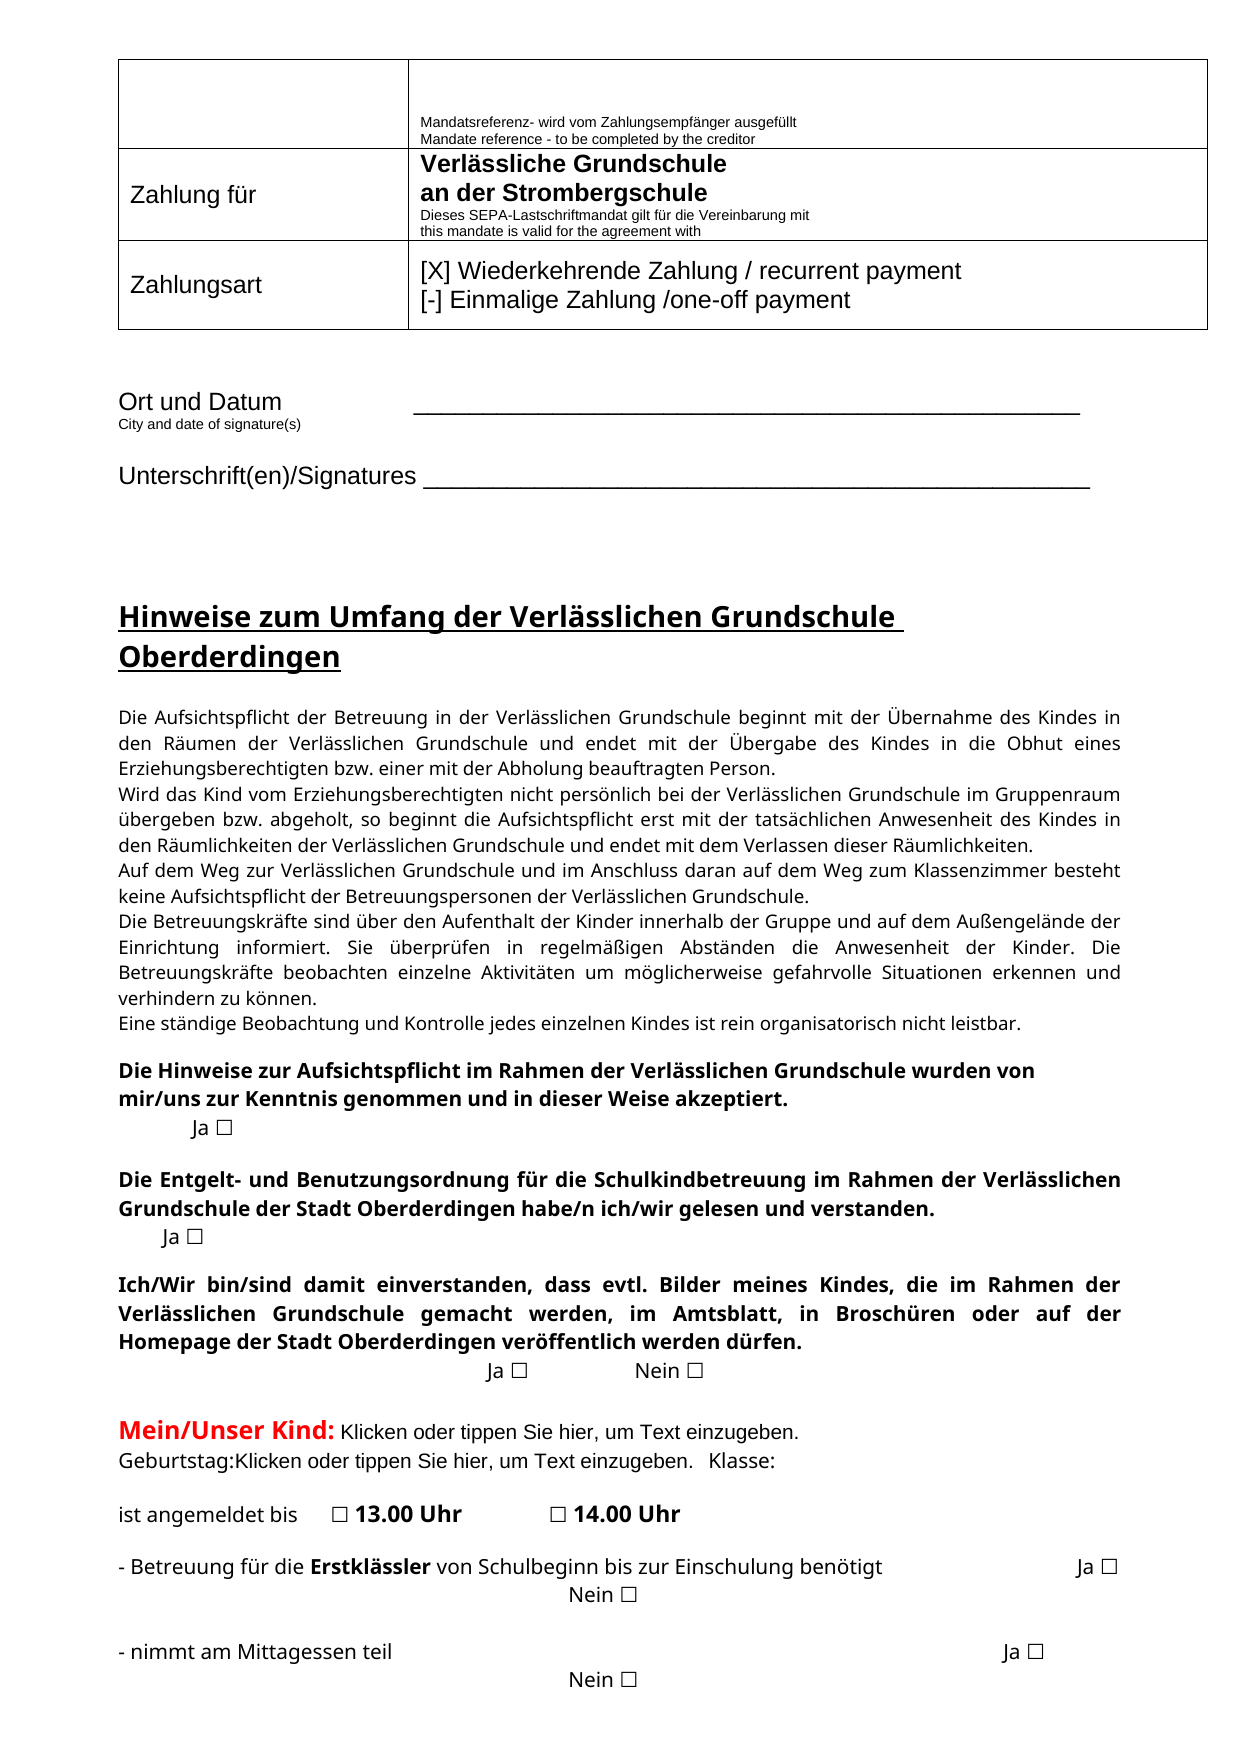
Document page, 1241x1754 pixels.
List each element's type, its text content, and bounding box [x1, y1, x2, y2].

text Die Aufsichtspflicht der Betreuung in der Verlässlichen Grundschule beginnt mit der Übernahme des Kindes in den Räumen der Verlässlichen Grundschule und endet mit der Übergabe des Kindes in die Obhut eines Erziehungsberechtigten bzw. einer mit der Abholung beauftragten Person. [118, 704, 1122, 781]
table_cell Verlässliche Grundschule an der Strombergschule Dieses SEPA-Lastschriftmandat gilt für die Vereinbarung mit this mandate is valid for the agreement with [409, 149, 1207, 240]
text Auf dem Weg zur Verlässlichen Grundschule und im Anschluss daran auf dem Weg zum Klassenzimmer besteht keine Aufsichtspflicht der Betreuungspersonen der Verlässlichen Grundschule. [118, 857, 1122, 908]
table_cell Mandatsreferenz- wird vom Zahlungsempfänger ausgefüllt Mandate reference - to be completed by the creditor [409, 60, 1207, 148]
text - nimmt am Mittagessen teil Ja Nein [118, 1637, 1122, 1694]
text Geburtstag: Klasse: [118, 1447, 1122, 1475]
text - Betreuung für die Erstklässler von Schulbeginn bis zur Einschulung benötigt Ja Nein [118, 1552, 1122, 1609]
text Ich/Wir bin/sind damit einverstanden, dass evtl. Bilder meines Kindes, die im Rahmen der Verlässlichen Grundschule gemacht werden, im Amtsblatt, in Broschüren oder auf der Homepage der Stadt Oberderdingen veröffentlich werden dürfen. Ja Nein [118, 1270, 1122, 1384]
text Die Hinweise zur Aufsichtspflicht im Rahmen der Verlässlichen Grundschule wurden von mir/uns zur Kenntnis genommen und in dieser Weise akzeptiert. Ja [118, 1056, 1122, 1141]
text Wird das Kind vom Erziehungsberechtigten nicht persönlich bei der Verlässlichen Grundschule im Gruppenraum übergeben bzw. abgeholt, so beginnt die Aufsichtspflicht erst mit der tatsächlichen Anwesenheit des Kindes in den Räumlichkeiten der Verlässlichen Grundschule und endet mit dem Verlassen dieser Räumlichkeiten. [118, 781, 1122, 857]
text Die Entgelt- und Benutzungsordnung für die Schulkindbetreuung im Rahmen der Verlässlichen Grundschule der Stadt Oberderdingen habe/n ich/wir gelesen und verstanden. Ja [118, 1165, 1122, 1251]
text Unterschrift(en)/Signatures ________________________________________________ [118, 461, 1122, 490]
text ist angemeldet bis 13.00 Uhr 14.00 Uhr [118, 1498, 1122, 1529]
text City and date of signature(s) [118, 416, 1122, 432]
text Ort und Datum ________________________________________________ [118, 387, 1122, 416]
text Hinweise zum Umfang der Verlässlichen Grundschule Oberderdingen [118, 596, 1122, 676]
table_cell [119, 60, 408, 148]
text Eine ständige Beobachtung und Kontrolle jedes einzelnen Kindes ist rein organisatorisch nicht leistbar. [118, 1011, 1122, 1036]
text Mein/Unser Kind: [118, 1413, 1122, 1447]
table_cell Zahlung für [119, 149, 408, 240]
text Die Betreuungskräfte sind über den Aufenthalt der Kinder innerhalb der Gruppe und auf dem Außengelände der Einrichtung informiert. Sie überprüfen in regelmäßigen Abständen die Anwesenheit der Kinder. Die Betreuungskräfte beobachten einzelne Aktivitäten um möglicherweise gefahrvolle Situationen erkennen und verhindern zu können. [118, 908, 1122, 1011]
table_cell Zahlungsart [119, 241, 408, 328]
table_cell [X] Wiederkehrende Zahlung / recurrent payment [-] Einmalige Zahlung /one-off payment [409, 241, 1207, 328]
